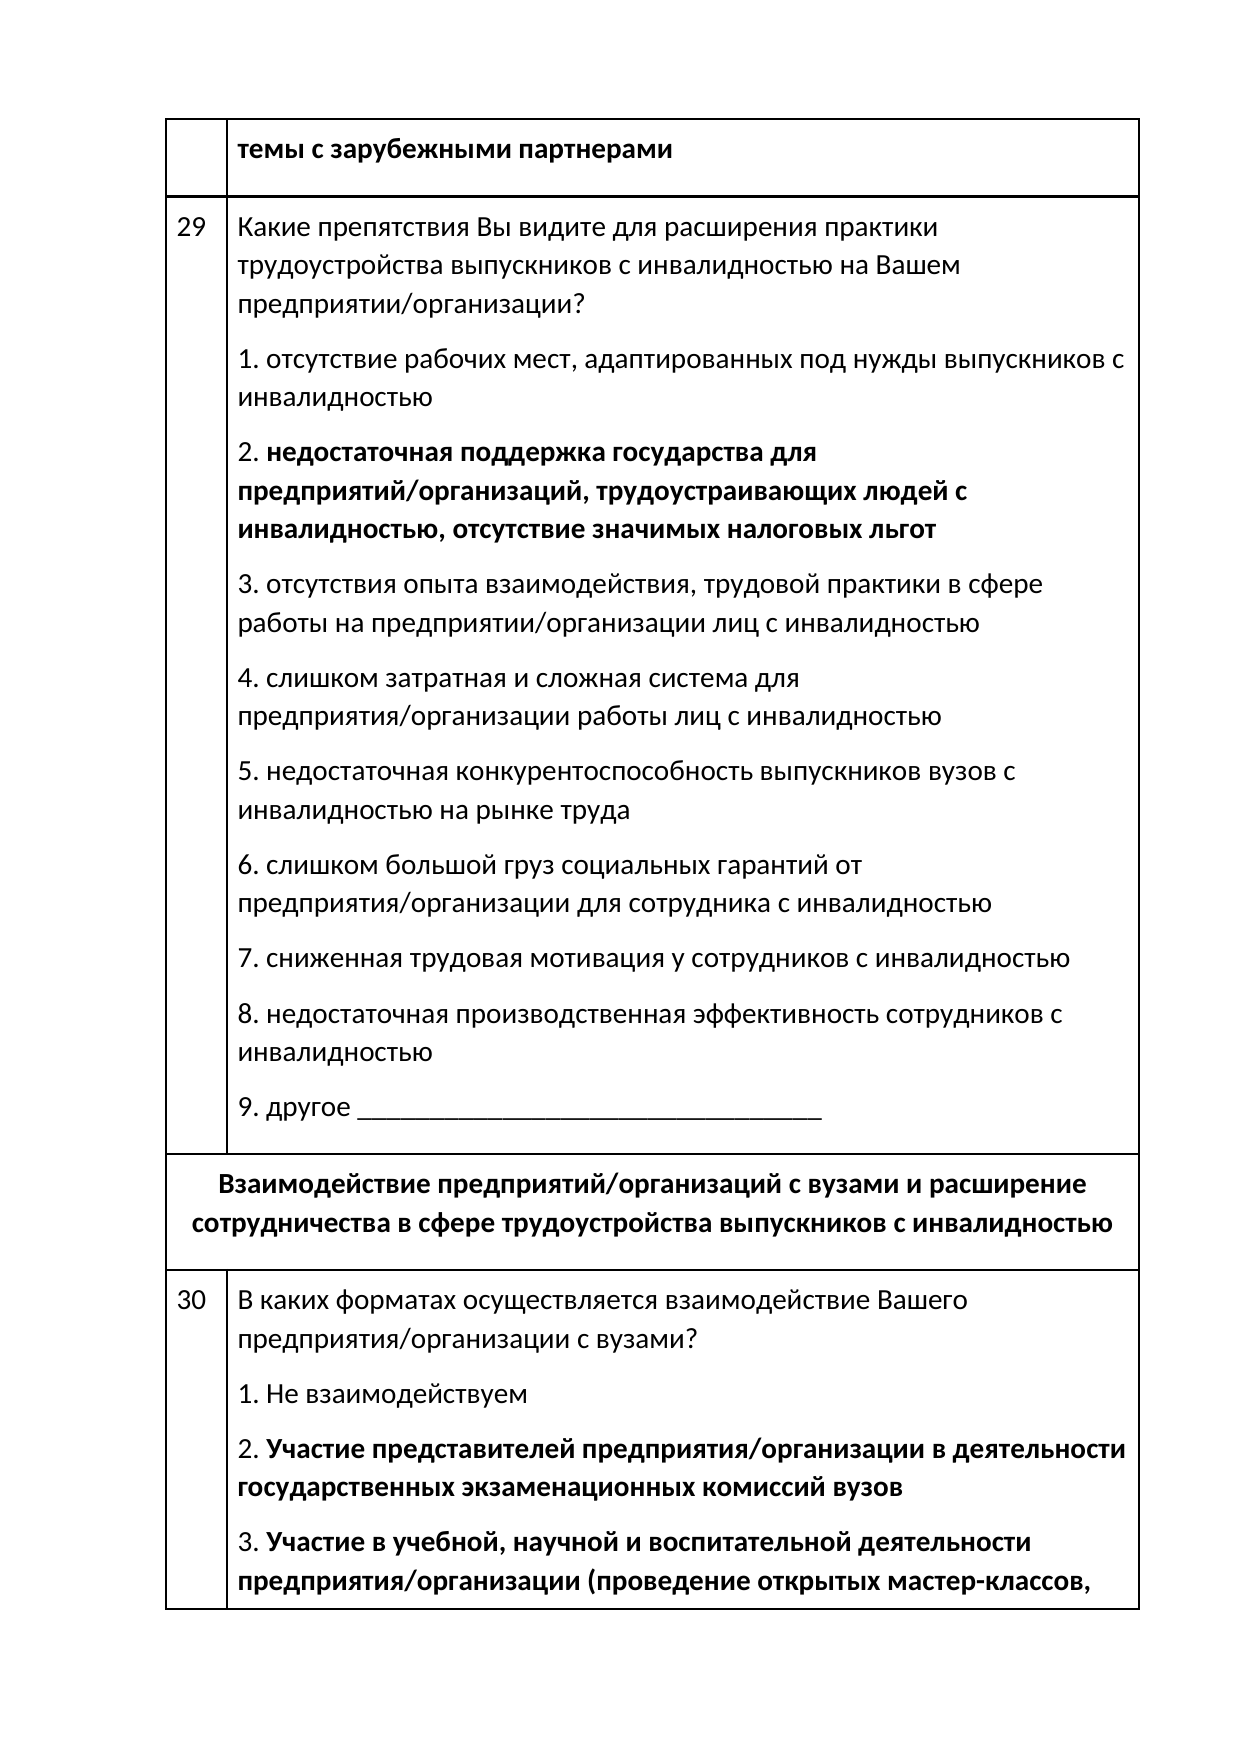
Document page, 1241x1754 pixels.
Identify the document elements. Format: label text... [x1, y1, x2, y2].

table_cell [228, 120, 1138, 195]
table_cell Взаимодействие предприятий/организаций с вузами и расширение сотрудничества в сфере трудоустройства выпускников с инвалидностью [167, 1155, 1138, 1269]
table_cell 29 [167, 198, 226, 1153]
table_cell 28 [167, 120, 226, 195]
table_cell Какие препятствия Вы видите для расширения практики трудоустройства выпускников с инвалидностью на Вашем предприятии/организации? 1. отсутствие рабочих мест, адаптированных под нужды выпускников с инвалидностью 2. недостаточная поддержка государства для предприятий/организаций, трудоустраивающих людей с инвалидностью, отсутствие значимых налоговых льгот 3. отсутствия опыта взаимодействия, трудовой практики в сфере работы на предприятии/организации лиц с инвалидностью 4. слишком затратная и сложная система для предприятия/организации работы лиц с инвалидностью 5. недостаточная конкурентоспособность выпускников вузов с инвалидностью на рынке труда 6. слишком большой груз социальных гарантий от предприятия/организации для сотрудника с инвалидностью 7. сниженная трудовая мотивация у сотрудников с инвалидностью 8. недостаточная производственная эффективность сотрудников с инвалидностью 9. другое ________________________________ [228, 198, 1138, 1153]
table_cell 30 [167, 1271, 226, 1608]
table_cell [228, 1271, 1138, 1608]
